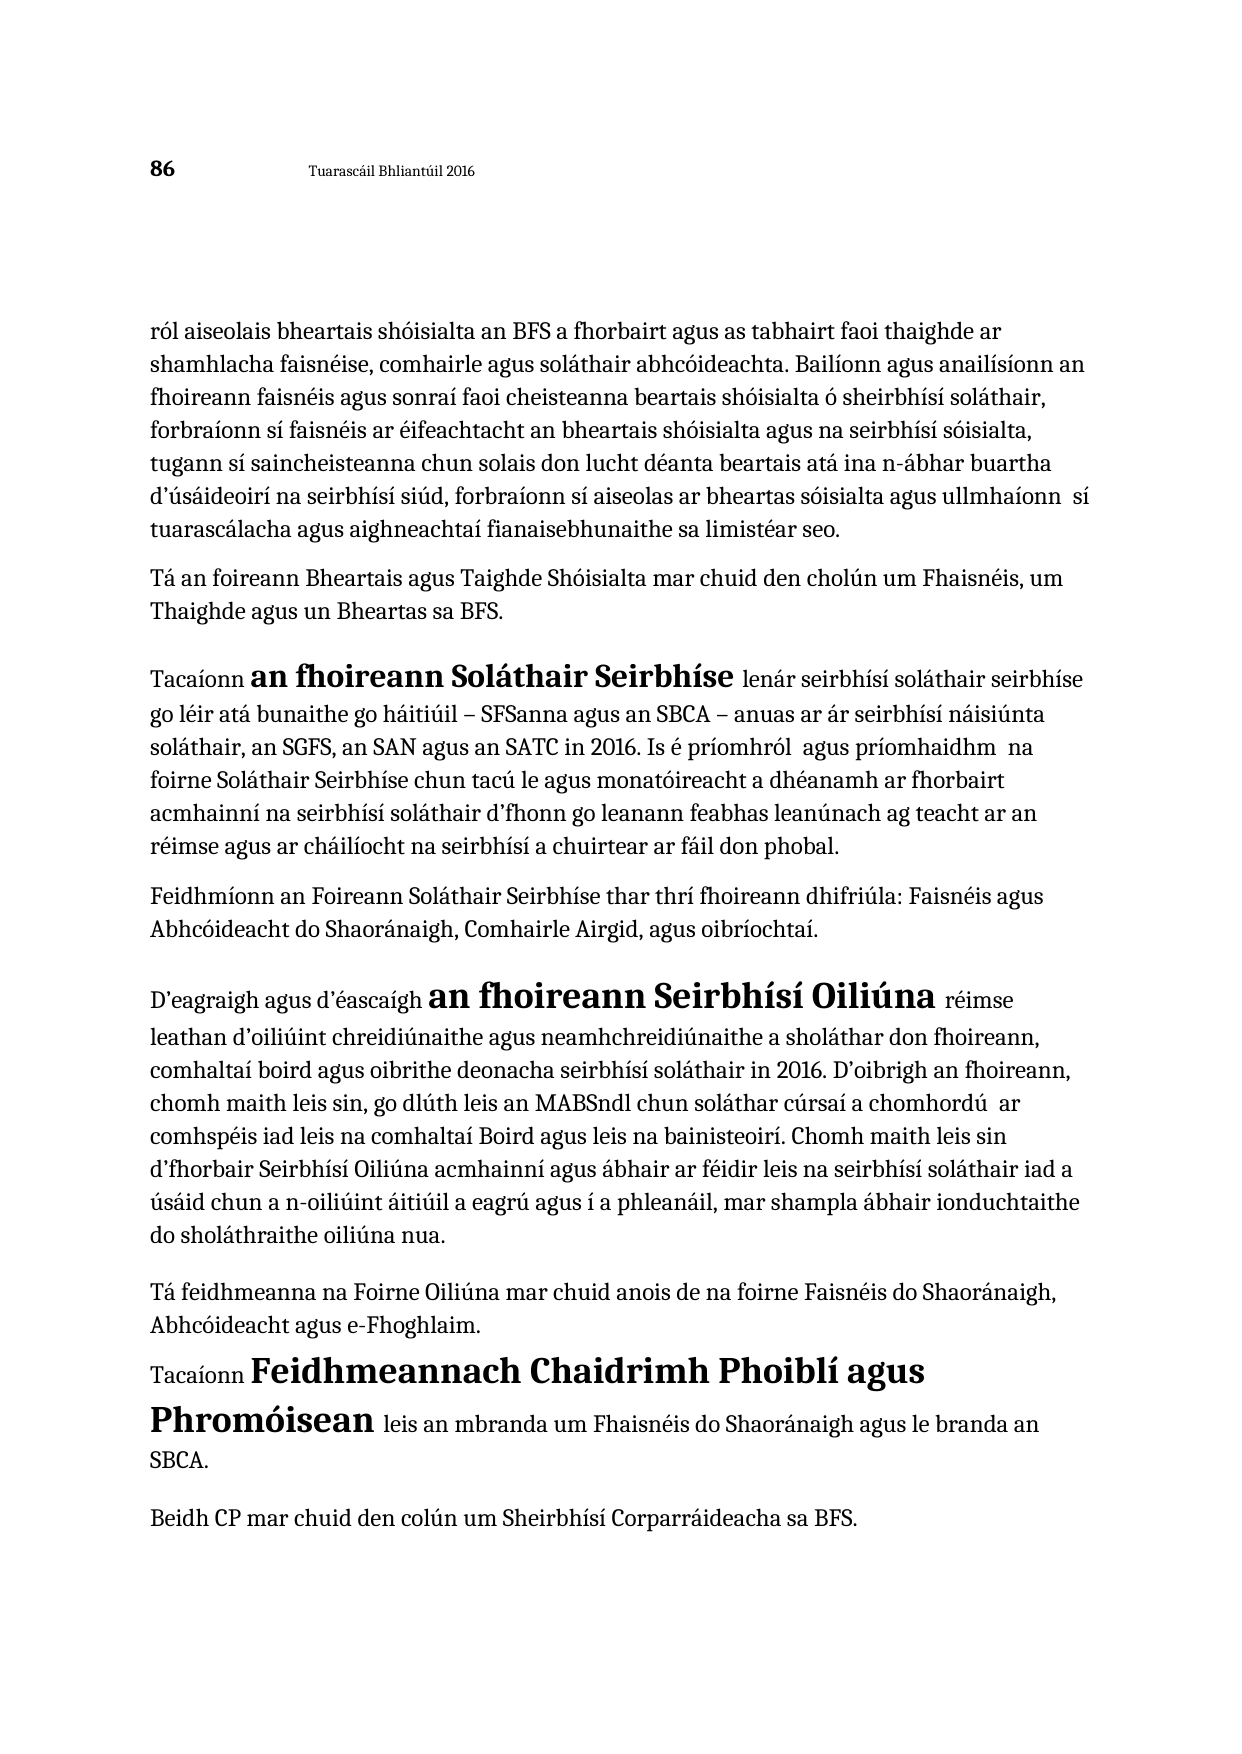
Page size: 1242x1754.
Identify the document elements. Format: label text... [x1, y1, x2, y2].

text 86 Tuarascáil Bhliantúil 2016 [150, 156, 1092, 183]
text Tacaíonn Feidhmeannach Chaidrimh Phoiblí agus Phromóisean leis an mbranda um Fhaisnéis do Shaoránaigh agus le branda an SBCA. [150, 1349, 1092, 1475]
text D’eagraigh agus d’éascaígh an fhoireann Seirbhísí Oiliúna réimse leathan d’oiliúint chreidiúnaithe agus neamhchreidiúnaithe a sholáthar don fhoireann, comhaltaí boird agus oibrithe deonacha seirbhísí soláthair in 2016. D’oibrigh an fhoireann, chomh maith leis sin, go dlúth leis an MABSndl chun soláthar cúrsaí a chomhordú ar comhspéis iad leis na comhaltaí Boird agus leis na bainisteoirí. Chomh maith leis sin d’fhorbair Seirbhísí Oiliúna acmhainní agus ábhair ar féidir leis na seirbhísí soláthair iad a úsáid chun a n-oiliúint áitiúil a eagrú agus í a phleanáil, mar shampla ábhair ionduchtaithe do sholáthraithe oiliúna nua. [150, 975, 1092, 1249]
text Tá feidhmeanna na Foirne Oiliúna mar chuid anois de na foirne Faisnéis do Shaoránaigh, Abhcóideacht agus e-Fhoghlaim. [150, 1278, 1092, 1339]
text Beidh CP mar chuid den colún um Sheirbhísí Corparráideacha sa BFS. [150, 1503, 1092, 1532]
text Tá an foireann Bheartais agus Taighde Shóisialta mar chuid den cholún um Fhaisnéis, um Thaighde agus un Bheartas sa BFS. [150, 564, 1092, 626]
text ról aiseolais bheartais shóisialta an BFS a fhorbairt agus as tabhairt faoi thaighde ar shamhlacha faisnéise, comhairle agus soláthair abhcóideachta. Bailíonn agus anailísíonn an fhoireann faisnéis agus sonraí faoi cheisteanna beartais shóisialta ó sheirbhísí soláthair, forbraíonn sí faisnéis ar éifeachtacht an bheartais shóisialta agus na seirbhísí sóisialta, tugann sí saincheisteanna chun solais don lucht déanta beartais atá ina n-ábhar buartha d’úsáideoirí na seirbhísí siúd, forbraíonn sí aiseolas ar bheartas sóisialta agus ullmhaíonn sí tuarascálacha agus aighneachtaí fianaisebhunaithe sa limistéar seo. [150, 317, 1092, 544]
text Tacaíonn an fhoireann Soláthair Seirbhíse lenár seirbhísí soláthair seirbhíse go léir atá bunaithe go háitiúil – SFSanna agus an SBCA – anuas ar ár seirbhísí náisiúnta soláthair, an SGFS, an SAN agus an SATC in 2016. Is é príomhról agus príomhaidhm na foirne Soláthair Seirbhíse chun tacú le agus monatóireacht a dhéanamh ar fhorbairt acmhainní na seirbhísí soláthair d’fhonn go leanann feabhas leanúnach ag teacht ar an réimse agus ar cháilíocht na seirbhísí a chuirtear ar fáil don phobal. [150, 657, 1092, 861]
text Feidhmíonn an Foireann Soláthair Seirbhíse thar thrí fhoireann dhifriúla: Faisnéis agus Abhcóideacht do Shaoránaigh, Comhairle Airgid, agus oibríochtaí. [150, 882, 1092, 943]
